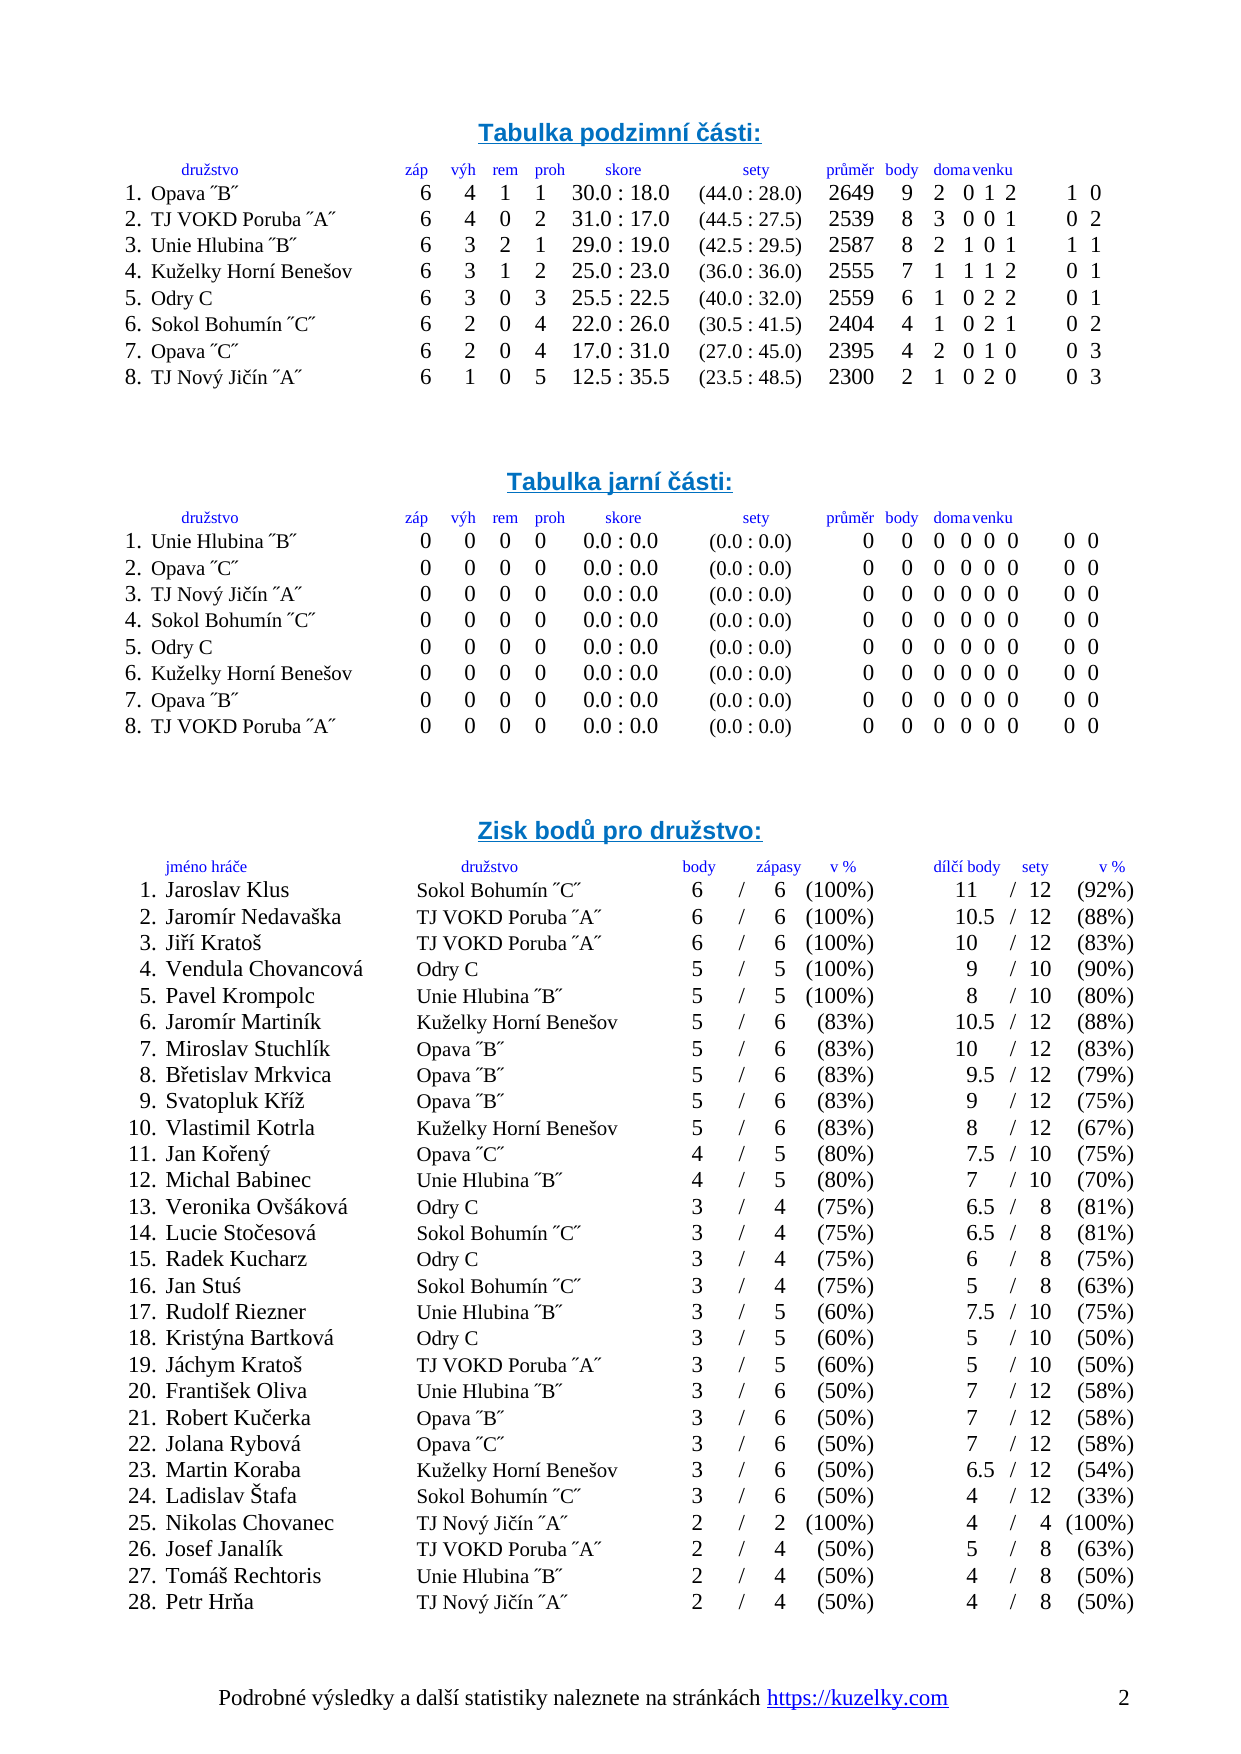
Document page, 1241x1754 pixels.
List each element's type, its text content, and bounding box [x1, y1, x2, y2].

text 8. TJ Nový Jičín ˝A˝ 6 1 0 5 12.5 : 35.5 (23.5 : 48.5) 2300 2 1 0 2 0 0 3 [106, 363, 1134, 389]
text 7. Opava ˝C˝ 6 2 0 4 17.0 : 31.0 (27.0 : 45.0) 2395 4 2 0 1 0 0 3 [106, 337, 1134, 363]
text 2. Opava ˝C˝ 0 0 0 0 0.0 : 0.0 (0.0 : 0.0) 0 0 0 0 0 0 0 0 [106, 554, 1134, 580]
text Tabulka jarní části: [94, 467, 1145, 496]
text 12. Michal Babinec Unie Hlubina ˝B˝ 4 / 5 (80%) 7 / 10 (70%) [106, 1166, 1134, 1193]
text 19. Jáchym Kratoš TJ VOKD Poruba ˝A˝ 3 / 5 (60%) 5 / 10 (50%) [106, 1351, 1134, 1377]
text 7. Miroslav Stuchlík Opava ˝B˝ 5 / 6 (83%) 10 / 12 (83%) [106, 1034, 1134, 1061]
text 4. Kuželky Horní Benešov 6 3 1 2 25.0 : 23.0 (36.0 : 36.0) 2555 7 1 1 1 2 0 1 [106, 258, 1134, 284]
text jméno hráče družstvo body zápasy v % dílčí body sety v % [106, 857, 1134, 876]
text 1. Jaroslav Klus Sokol Bohumín ˝C˝ 6 / 6 (100%) 11 / 12 (92%) [106, 876, 1134, 903]
text 6. Kuželky Horní Benešov 0 0 0 0 0.0 : 0.0 (0.0 : 0.0) 0 0 0 0 0 0 0 0 [106, 659, 1134, 686]
text 21. Robert Kučerka Opava ˝B˝ 3 / 6 (50%) 7 / 12 (58%) [106, 1403, 1134, 1430]
text 15. Radek Kucharz Odry C 3 / 4 (75%) 6 / 8 (75%) [106, 1245, 1134, 1272]
text 6. Sokol Bohumín ˝C˝ 6 2 0 4 22.0 : 26.0 (30.5 : 41.5) 2404 4 1 0 2 1 0 2 [106, 310, 1134, 337]
text 13. Veronika Ovšáková Odry C 3 / 4 (75%) 6.5 / 8 (81%) [106, 1193, 1134, 1219]
text družstvo záp výh rem proh skore sety průměr body doma venku [106, 508, 1134, 527]
text 4. Vendula Chovancová Odry C 5 / 5 (100%) 9 / 10 (90%) [106, 956, 1134, 982]
text 5. Odry C 6 3 0 3 25.5 : 22.5 (40.0 : 32.0) 2559 6 1 0 2 2 0 1 [106, 284, 1134, 310]
text 22. Jolana Rybová Opava ˝C˝ 3 / 6 (50%) 7 / 12 (58%) [106, 1430, 1134, 1456]
text 4. Sokol Bohumín ˝C˝ 0 0 0 0 0.0 : 0.0 (0.0 : 0.0) 0 0 0 0 0 0 0 0 [106, 607, 1134, 633]
text 1. Unie Hlubina ˝B˝ 0 0 0 0 0.0 : 0.0 (0.0 : 0.0) 0 0 0 0 0 0 0 0 [106, 527, 1134, 554]
text 7. Opava ˝B˝ 0 0 0 0 0.0 : 0.0 (0.0 : 0.0) 0 0 0 0 0 0 0 0 [106, 686, 1134, 712]
text 25. Nikolas Chovanec TJ Nový Jičín ˝A˝ 2 / 2 (100%) 4 / 4 (100%) [106, 1509, 1134, 1535]
text 17. Rudolf Riezner Unie Hlubina ˝B˝ 3 / 5 (60%) 7.5 / 10 (75%) [106, 1298, 1134, 1324]
text 1. Opava ˝B˝ 6 4 1 1 30.0 : 18.0 (44.0 : 28.0) 2649 9 2 0 1 2 1 0 [106, 178, 1134, 205]
text 14. Lucie Stočesová Sokol Bohumín ˝C˝ 3 / 4 (75%) 6.5 / 8 (81%) [106, 1219, 1134, 1245]
text 3. Unie Hlubina ˝B˝ 6 3 2 1 29.0 : 19.0 (42.5 : 29.5) 2587 8 2 1 0 1 1 1 [106, 231, 1134, 258]
text Zisk bodů pro družstvo: [94, 816, 1145, 845]
text 5. Pavel Krompolc Unie Hlubina ˝B˝ 5 / 5 (100%) 8 / 10 (80%) [106, 982, 1134, 1008]
text 18. Kristýna Bartková Odry C 3 / 5 (60%) 5 / 10 (50%) [106, 1324, 1134, 1351]
text 2. Jaromír Nedavaška TJ VOKD Poruba ˝A˝ 6 / 6 (100%) 10.5 / 12 (88%) [106, 903, 1134, 929]
text 3. TJ Nový Jičín ˝A˝ 0 0 0 0 0.0 : 0.0 (0.0 : 0.0) 0 0 0 0 0 0 0 0 [106, 580, 1134, 607]
text 5. Odry C 0 0 0 0 0.0 : 0.0 (0.0 : 0.0) 0 0 0 0 0 0 0 0 [106, 633, 1134, 659]
text 28. Petr Hrňa TJ Nový Jičín ˝A˝ 2 / 4 (50%) 4 / 8 (50%) [106, 1588, 1134, 1614]
text 9. Svatopluk Kříž Opava ˝B˝ 5 / 6 (83%) 9 / 12 (75%) [106, 1087, 1134, 1114]
text 10. Vlastimil Kotrla Kuželky Horní Benešov 5 / 6 (83%) 8 / 12 (67%) [106, 1114, 1134, 1140]
text 2. TJ VOKD Poruba ˝A˝ 6 4 0 2 31.0 : 17.0 (44.5 : 27.5) 2539 8 3 0 0 1 0 2 [106, 205, 1134, 231]
text 8. Břetislav Mrkvica Opava ˝B˝ 5 / 6 (83%) 9.5 / 12 (79%) [106, 1061, 1134, 1087]
text družstvo záp výh rem proh skore sety průměr body doma venku [106, 159, 1134, 178]
text 24. Ladislav Štafa Sokol Bohumín ˝C˝ 3 / 6 (50%) 4 / 12 (33%) [106, 1483, 1134, 1509]
text 26. Josef Janalík TJ VOKD Poruba ˝A˝ 2 / 4 (50%) 5 / 8 (63%) [106, 1535, 1134, 1562]
text 23. Martin Koraba Kuželky Horní Benešov 3 / 6 (50%) 6.5 / 12 (54%) [106, 1456, 1134, 1483]
text 3. Jiří Kratoš TJ VOKD Poruba ˝A˝ 6 / 6 (100%) 10 / 12 (83%) [106, 929, 1134, 956]
text 11. Jan Kořený Opava ˝C˝ 4 / 5 (80%) 7.5 / 10 (75%) [106, 1140, 1134, 1166]
text 6. Jaromír Martiník Kuželky Horní Benešov 5 / 6 (83%) 10.5 / 12 (88%) [106, 1008, 1134, 1034]
text 20. František Oliva Unie Hlubina ˝B˝ 3 / 6 (50%) 7 / 12 (58%) [106, 1377, 1134, 1403]
text Tabulka podzimní části: [94, 118, 1145, 147]
text 8. TJ VOKD Poruba ˝A˝ 0 0 0 0 0.0 : 0.0 (0.0 : 0.0) 0 0 0 0 0 0 0 0 [106, 712, 1134, 738]
text 16. Jan Stuś Sokol Bohumín ˝C˝ 3 / 4 (75%) 5 / 8 (63%) [106, 1272, 1134, 1298]
text 27. Tomáš Rechtoris Unie Hlubina ˝B˝ 2 / 4 (50%) 4 / 8 (50%) [106, 1562, 1134, 1588]
